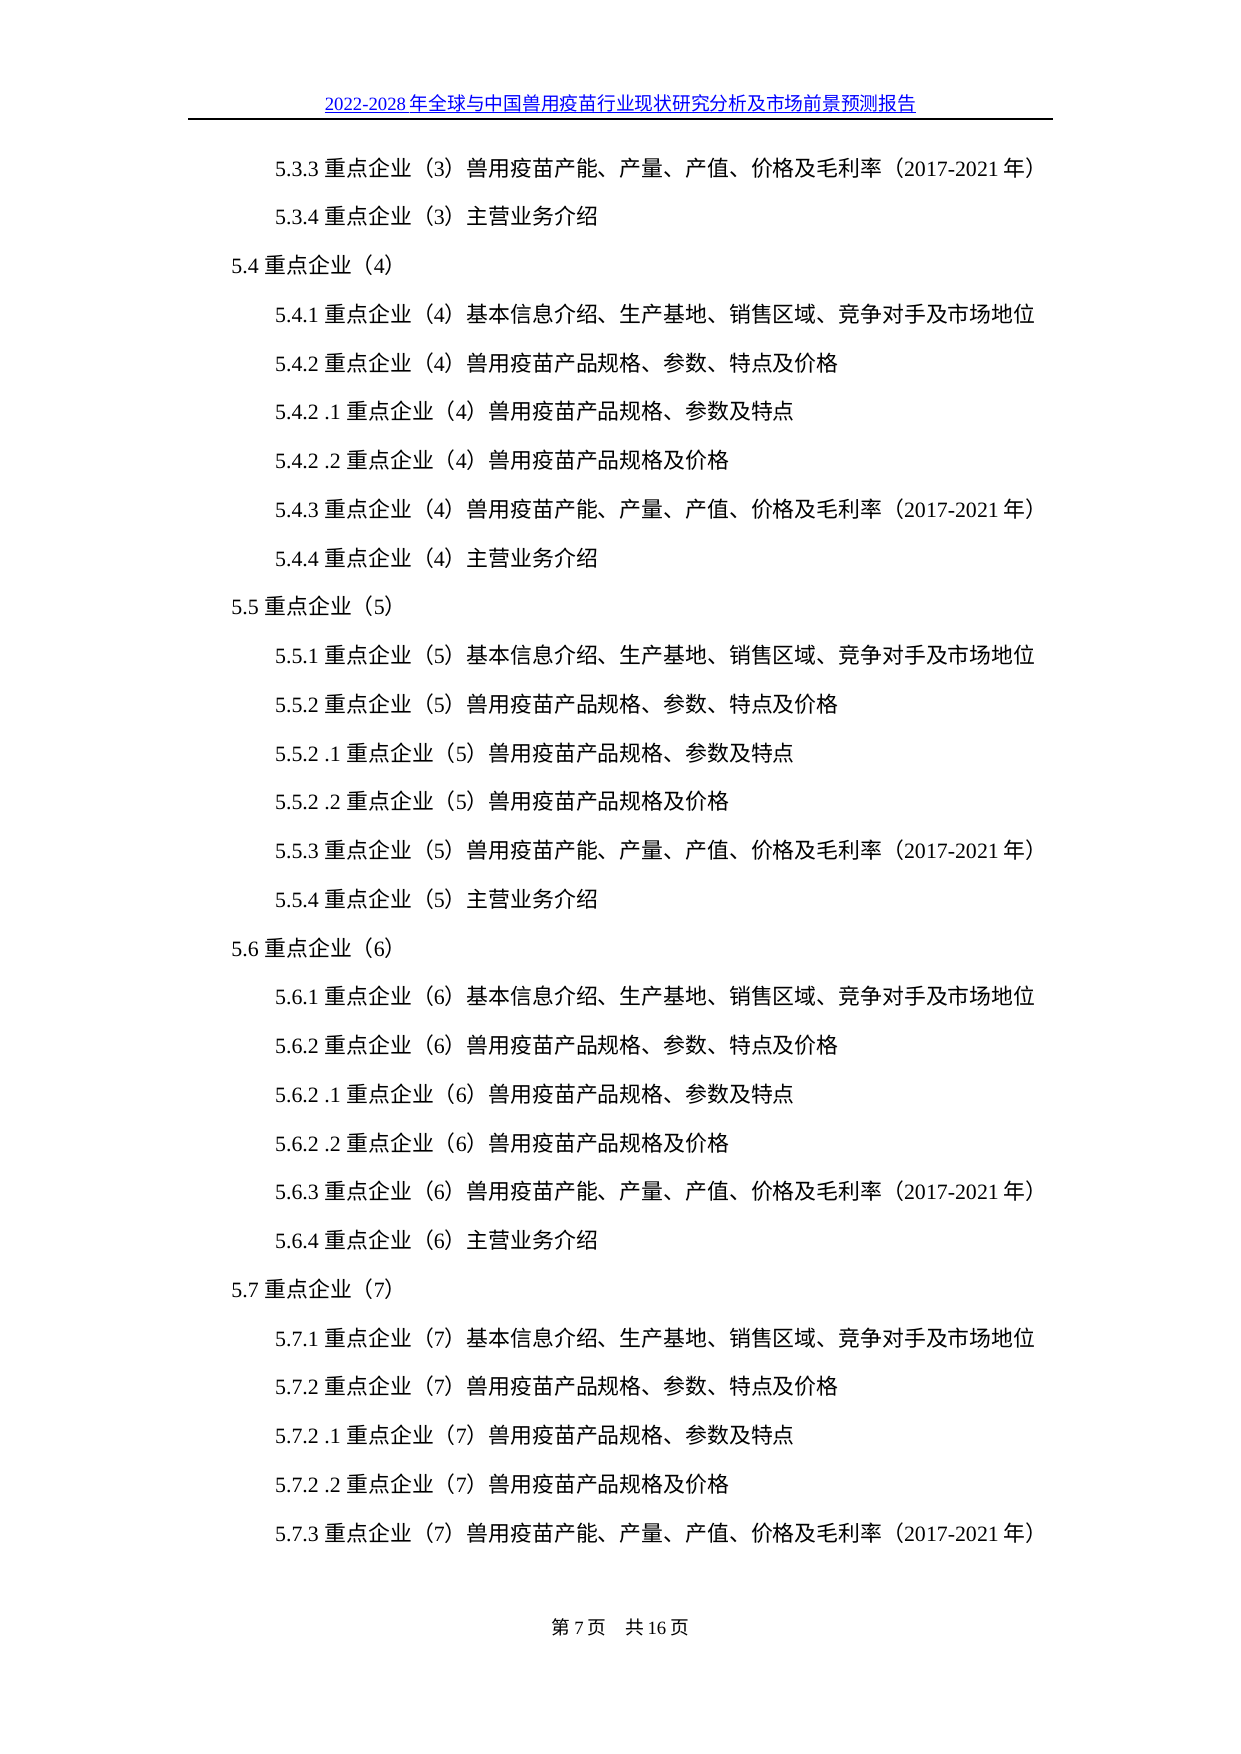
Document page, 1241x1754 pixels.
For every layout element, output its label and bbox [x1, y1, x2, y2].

text [187, 150, 1053, 1548]
